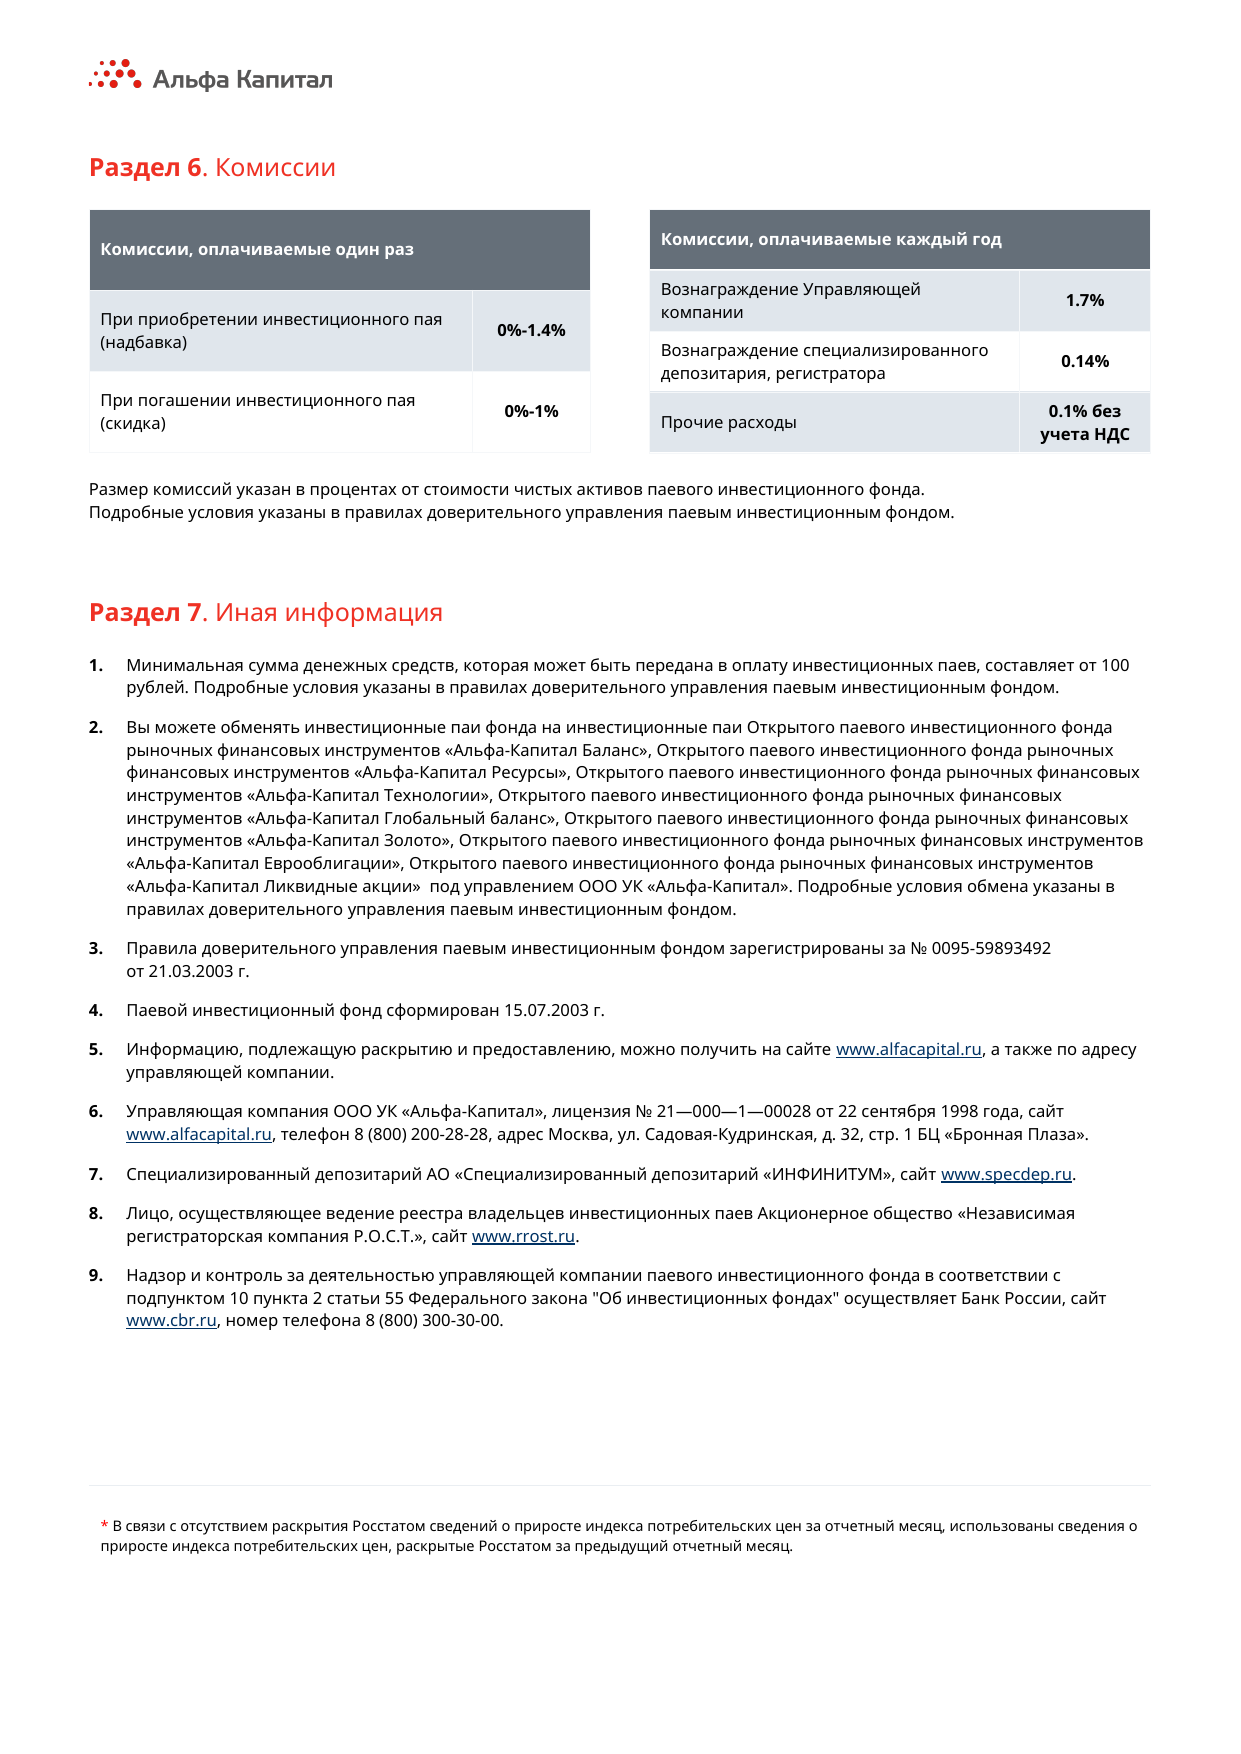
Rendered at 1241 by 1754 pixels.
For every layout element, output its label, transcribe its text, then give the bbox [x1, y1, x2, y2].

picture [88, 59, 332, 92]
table_cell Раздел 7. Иная информация Минимальная сумма денежных средств, которая может быть передана в оплату инвестиционных паев, составляет от 100 рублей. Подробные условия указаны в правилах доверительного управления паевым инвестиционным фондом. Вы можете обменять инвестиционные паи фонда на инвестиционные паи Открытого паевого инвестиционного фонда рыночных финансовых инструментов «Альфа-Капитал Баланс», Открытого паевого инвестиционного фонда рыночных финансовых инструментов «Альфа-Капитал Ресурсы», Открытого паевого инвестиционного фонда рыночных финансовых инструментов «Альфа-Капитал Технологии», Открытого паевого инвестиционного фонда рыночных финансовых инструментов «Альфа-Капитал Глобальный баланс», Открытого паевого инвестиционного фонда рыночных финансовых инструментов «Альфа-Капитал Золото», Открытого паевого инвестиционного фонда рыночных финансовых инструментов «Альфа-Капитал Еврооблигации», Открытого паевого инвестиционного фонда рыночных финансовых инструментов «Альфа-Капитал Ликвидные акции» под управлением ООО УК «Альфа-Капитал». Подробные условия обмена указаны в правилах доверительного управления паевым инвестиционным фондом. Правила доверительного управления паевым инвестиционным фондом зарегистрированы за № 0095-59893492 от 21.03.2003 г. Паевой инвестиционный фонд сформирован 15.07.2003 г. Информацию, подлежащую раскрытию и предоставлению, можно получить на сайте www.alfacapital.ru, а также по адресу управляющей компании. Управляющая компания ООО УК «Альфа-Капитал», лицензия № 21—000—1—00028 от 22 сентября 1998 года, сайт www.alfacapital.ru, телефон 8 (800) 200-28-28, адрес Москва, ул. Садовая-Кудринская, д. 32, стр. 1 БЦ «Бронная Плаза». Специализированный депозитарий АО «Специализированный депозитарий «ИНФИНИТУМ», сайт www.specdep.ru. Лицо, осуществляющее ведение реестра владельцев инвестиционных паев Акционерное общество «Независимая регистраторская компания Р.О.С.Т.», сайт www.rrost.ru. Надзор и контроль за деятельностью управляющей компании паевого инвестиционного фонда в соответствии с подпунктом 10 пункта 2 статьи 55 Федерального закона "Об инвестиционных фондах" осуществляет Банк России, сайт www.cbr.ru, номер телефона 8 (800) 300-30-00. [0, 559, 1240, 1672]
table_header Раздел 6. Комиссии Размер комиссий указан в процентах от стоимости чистых активов паевого инвестиционного фонда. Подробные условия указаны в правилах доверительного управления паевым инвестиционным фондом. [0, 114, 1240, 559]
